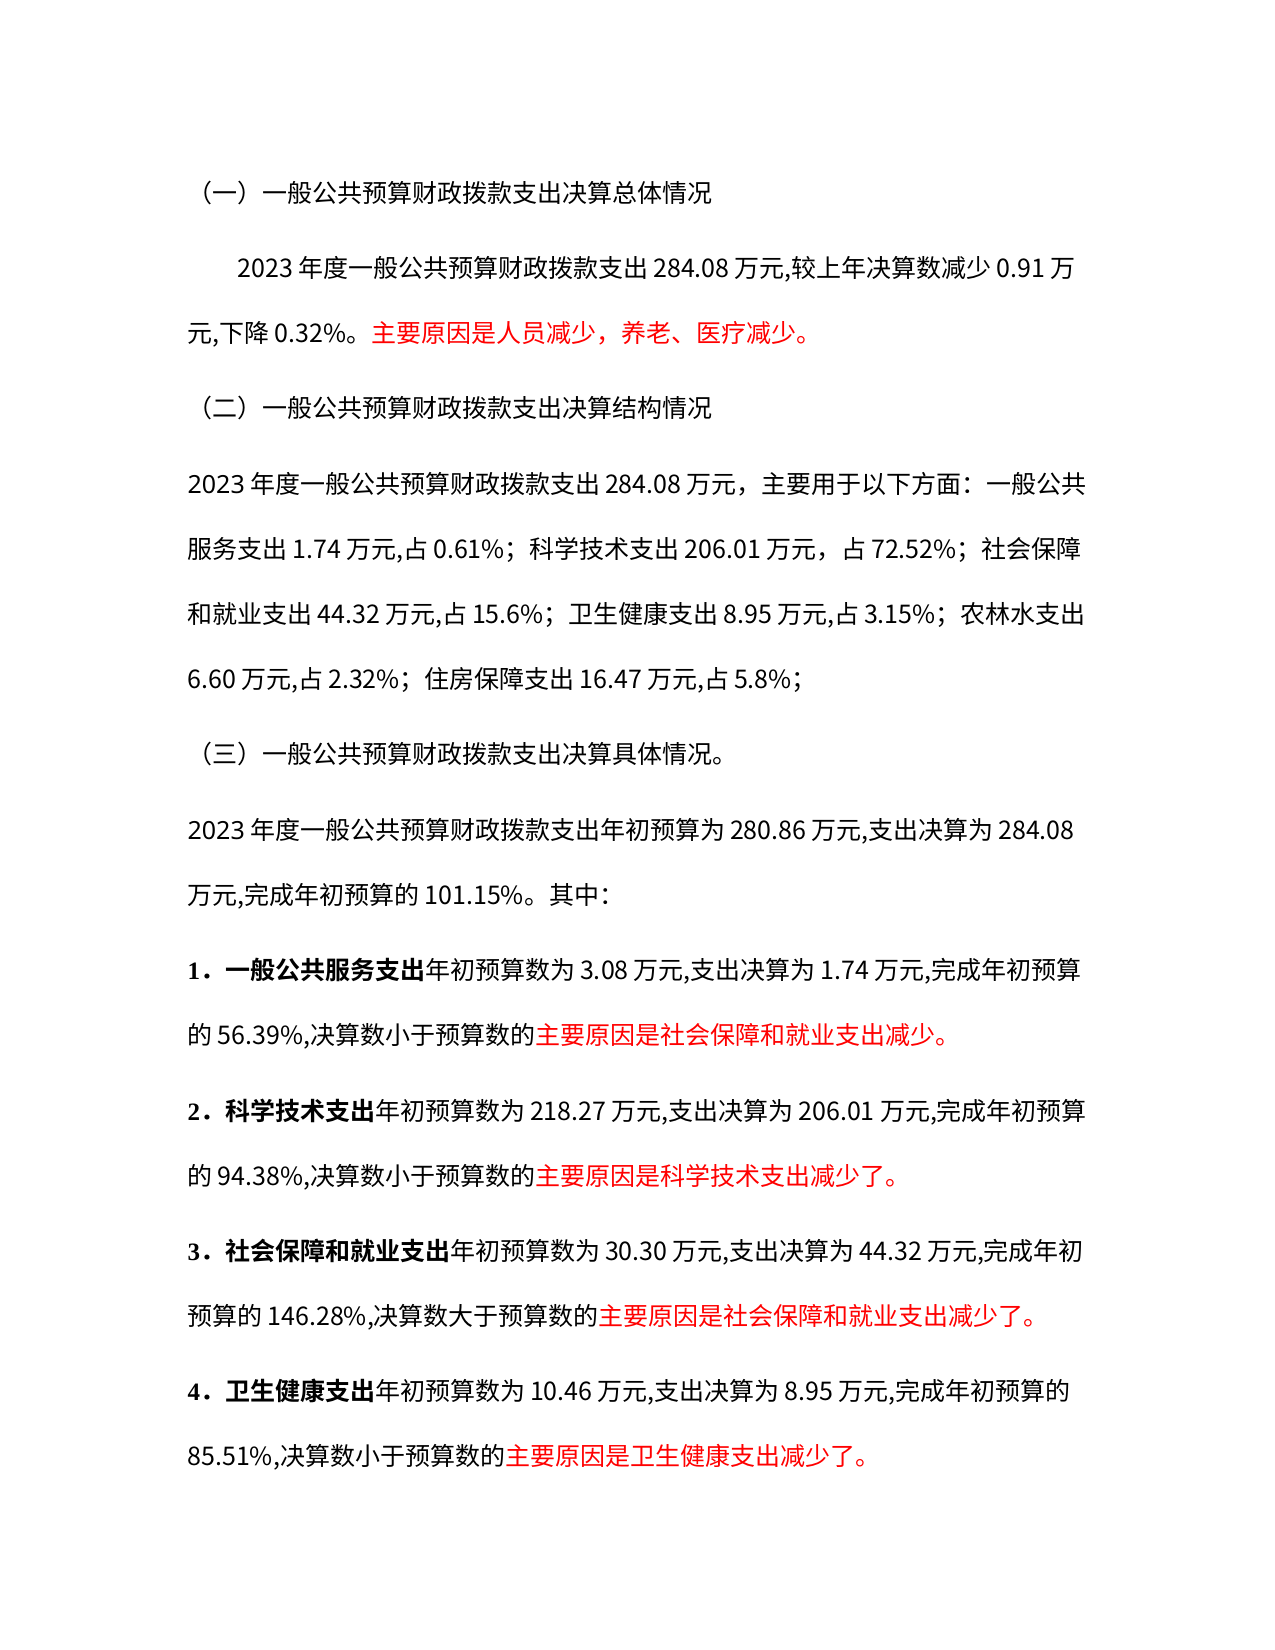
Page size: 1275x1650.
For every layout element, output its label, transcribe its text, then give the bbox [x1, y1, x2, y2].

list 一般公共预算财政拨款支出决算结构情况 [187, 374, 1087, 439]
text 1．一般公共服务支出年初预算数为3.08万元,支出决算为1.74万元,完成年初预算的56.39%,决算数小于预算数的主要原因是社会保障和就业支出减少。 [187, 936, 1087, 1066]
text 3．社会保障和就业支出年初预算数为30.30万元,支出决算为44.32万元,完成年初预算的146.28%,决算数大于预算数的主要原因是社会保障和就业支出减少了。 [187, 1217, 1087, 1347]
text 2．科学技术支出年初预算数为218.27万元,支出决算为206.01万元,完成年初预算的94.38%,决算数小于预算数的主要原因是科学技术支出减少了。 [187, 1077, 1087, 1207]
text 2023年度一般公共预算财政拨款支出284.08万元,较上年决算数减少0.91万元,下降0.32%。主要原因是人员减少，养老、医疗减少。 [187, 234, 1087, 364]
text （一）一般公共预算财政拨款支出决算总体情况 [187, 159, 1087, 224]
list 一般公共预算财政拨款支出决算具体情况。 [187, 720, 1087, 785]
list 2023年度一般公共预算财政拨款支出284.08万元，主要用于以下方面：一般公共服务支出1.74万元,占0.61%；科学技术支出206.01万元，占72.52%；社会保障和就业支出44.32万元,占15.6%；卫生健康支出8.95万元,占3.15%；农林水支出6.60万元,占2.32%；住房保障支出16.47万元,占5.8%； [187, 450, 1087, 710]
list 2023年度一般公共预算财政拨款支出年初预算为280.86万元,支出决算为284.08万元,完成年初预算的101.15%。其中： [187, 796, 1087, 926]
text 4．卫生健康支出年初预算数为10.46万元,支出决算为8.95万元,完成年初预算的85.51%,决算数小于预算数的主要原因是卫生健康支出减少了。 [187, 1357, 1087, 1487]
